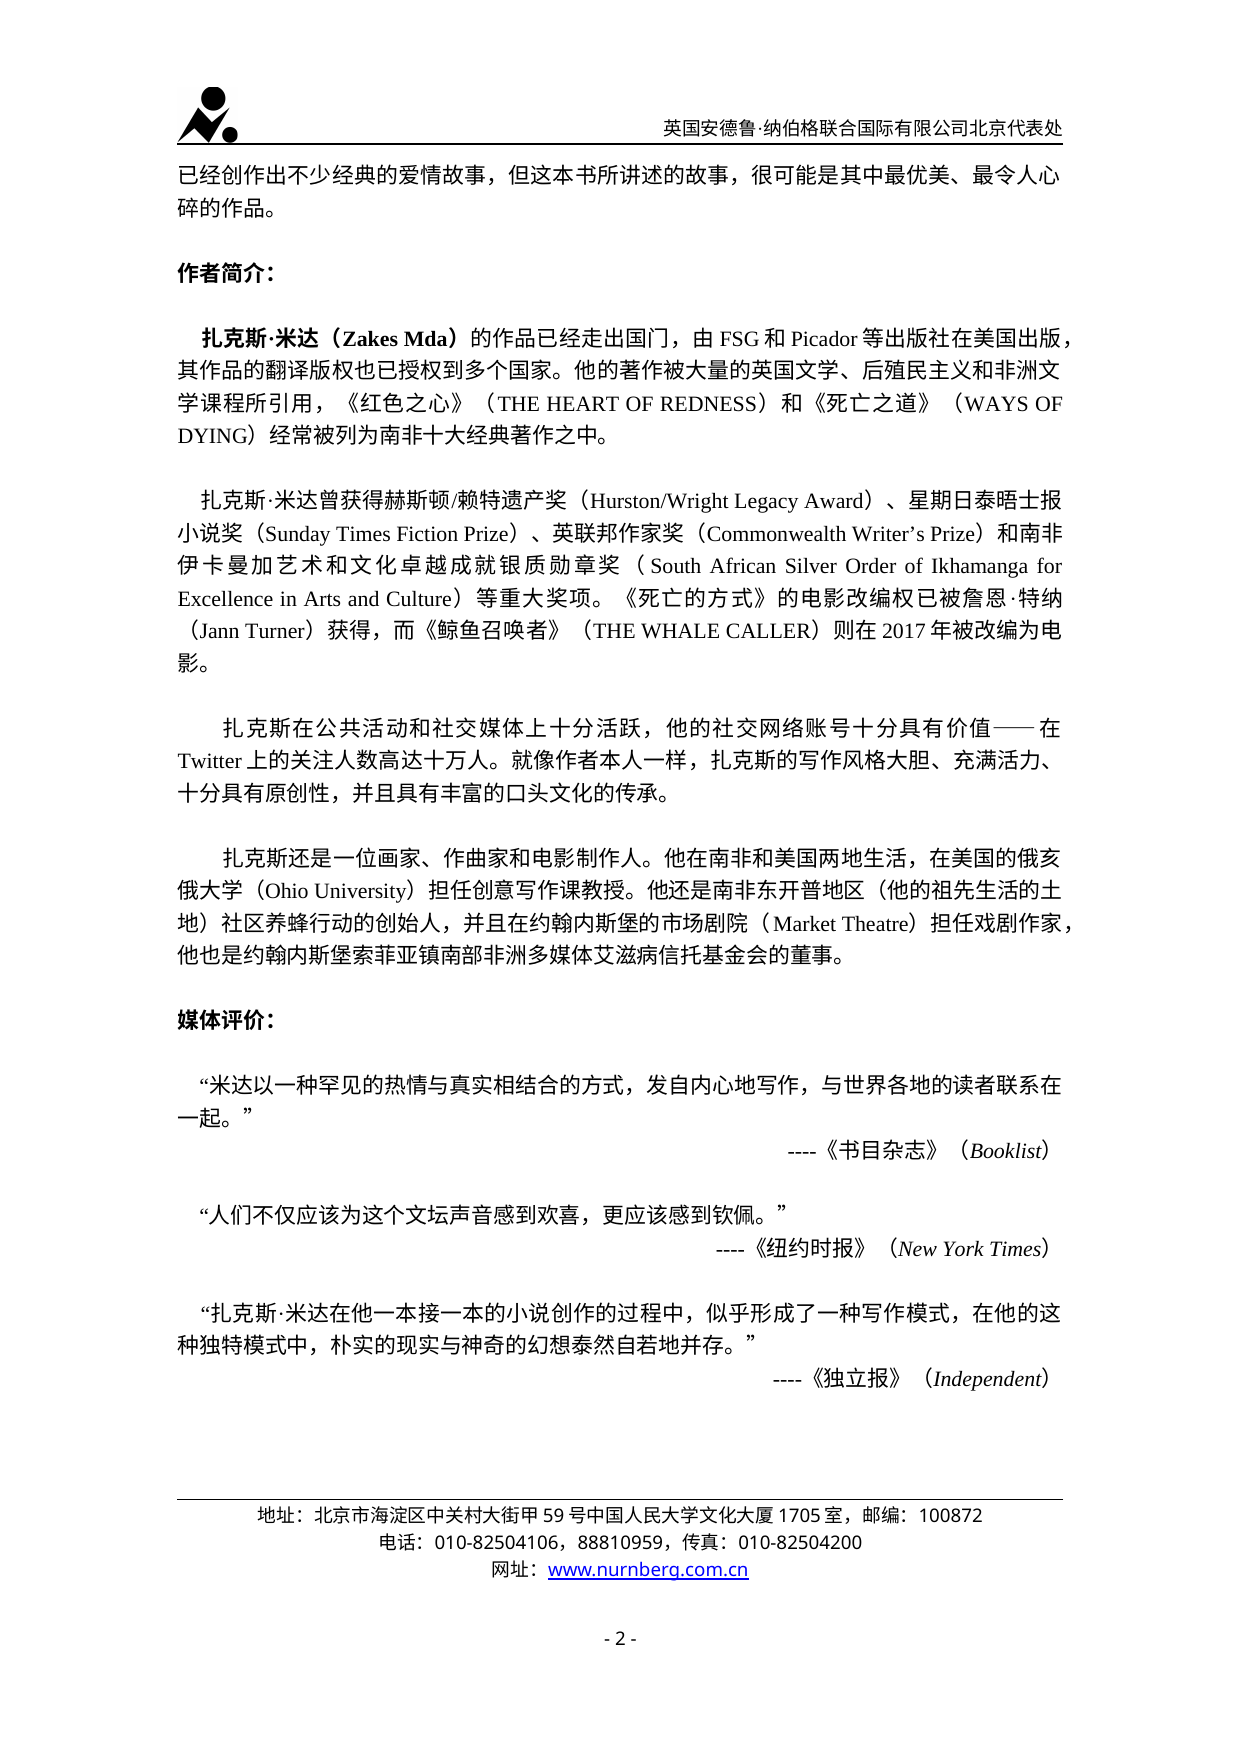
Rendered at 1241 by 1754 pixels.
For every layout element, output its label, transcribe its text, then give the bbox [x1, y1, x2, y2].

text 作者简介： [177, 255, 1063, 288]
text “扎克斯·米达在他一本接一本的小说创作的过程中，似乎形成了一种写作模式，在他的这种独特模式中，朴实的现实与神奇的幻想泰然自若地并存。” [177, 1295, 1063, 1360]
text ----《独立报》（Independent） [177, 1360, 1063, 1393]
text ----《书目杂志》（Booklist） [177, 1133, 1063, 1165]
text 扎克斯在公共活动和社交媒体上十分活跃，他的社交网络账号十分具有价值——在Twitter上的关注人数高达十万人。就像作者本人一样，扎克斯的写作风格大胆、充满活力、十分具有原创性，并且具有丰富的口头文化的传承。 [177, 710, 1063, 808]
text “人们不仅应该为这个文坛声音感到欢喜，更应该感到钦佩。” [177, 1198, 1063, 1230]
text 媒体评价： [177, 1003, 1063, 1035]
text 扎克斯·米达曾获得赫斯顿/赖特遗产奖（Hurston/Wright Legacy Award）、星期日泰晤士报小说奖（Sunday Times Fiction Prize）、英联邦作家奖（Commonwealth Writer’s Prize）和南非伊卡曼加艺术和文化卓越成就银质勋章奖（South African Silver Order of Ikhamanga for Excellence in Arts and Culture）等重大奖项。《死亡的方式》的电影改编权已被詹恩·特纳（Jann Turner）获得，而《鲸鱼召唤者》（THE WHALE CALLER）则在2017年被改编为电影。 [177, 483, 1063, 678]
text 扎克斯还是一位画家、作曲家和电影制作人。他在南非和美国两地生活，在美国的俄亥俄大学（Ohio University）担任创意写作课教授。他还是南非东开普地区（他的祖先生活的土地）社区养蜂行动的创始人，并且在约翰内斯堡的市场剧院（Market Theatre）担任戏剧作家，他也是约翰内斯堡索菲亚镇南部非洲多媒体艾滋病信托基金会的董事。 [177, 840, 1063, 970]
text “米达以一种罕见的热情与真实相结合的方式，发自内心地写作，与世界各地的读者联系在一起。” [177, 1068, 1063, 1133]
picture [177, 87, 238, 143]
text ----《纽约时报》（New York Times） [177, 1230, 1063, 1263]
text 扎克斯·米达（Zakes Mda）的作品已经走出国门，由FSG和Picador等出版社在美国出版，其作品的翻译版权也已授权到多个国家。他的著作被大量的英国文学、后殖民主义和非洲文学课程所引用，《红色之心》（THE HEART OF REDNESS）和《死亡之道》（WAYS OF DYING）经常被列为南非十大经典著作之中。 [177, 320, 1063, 450]
